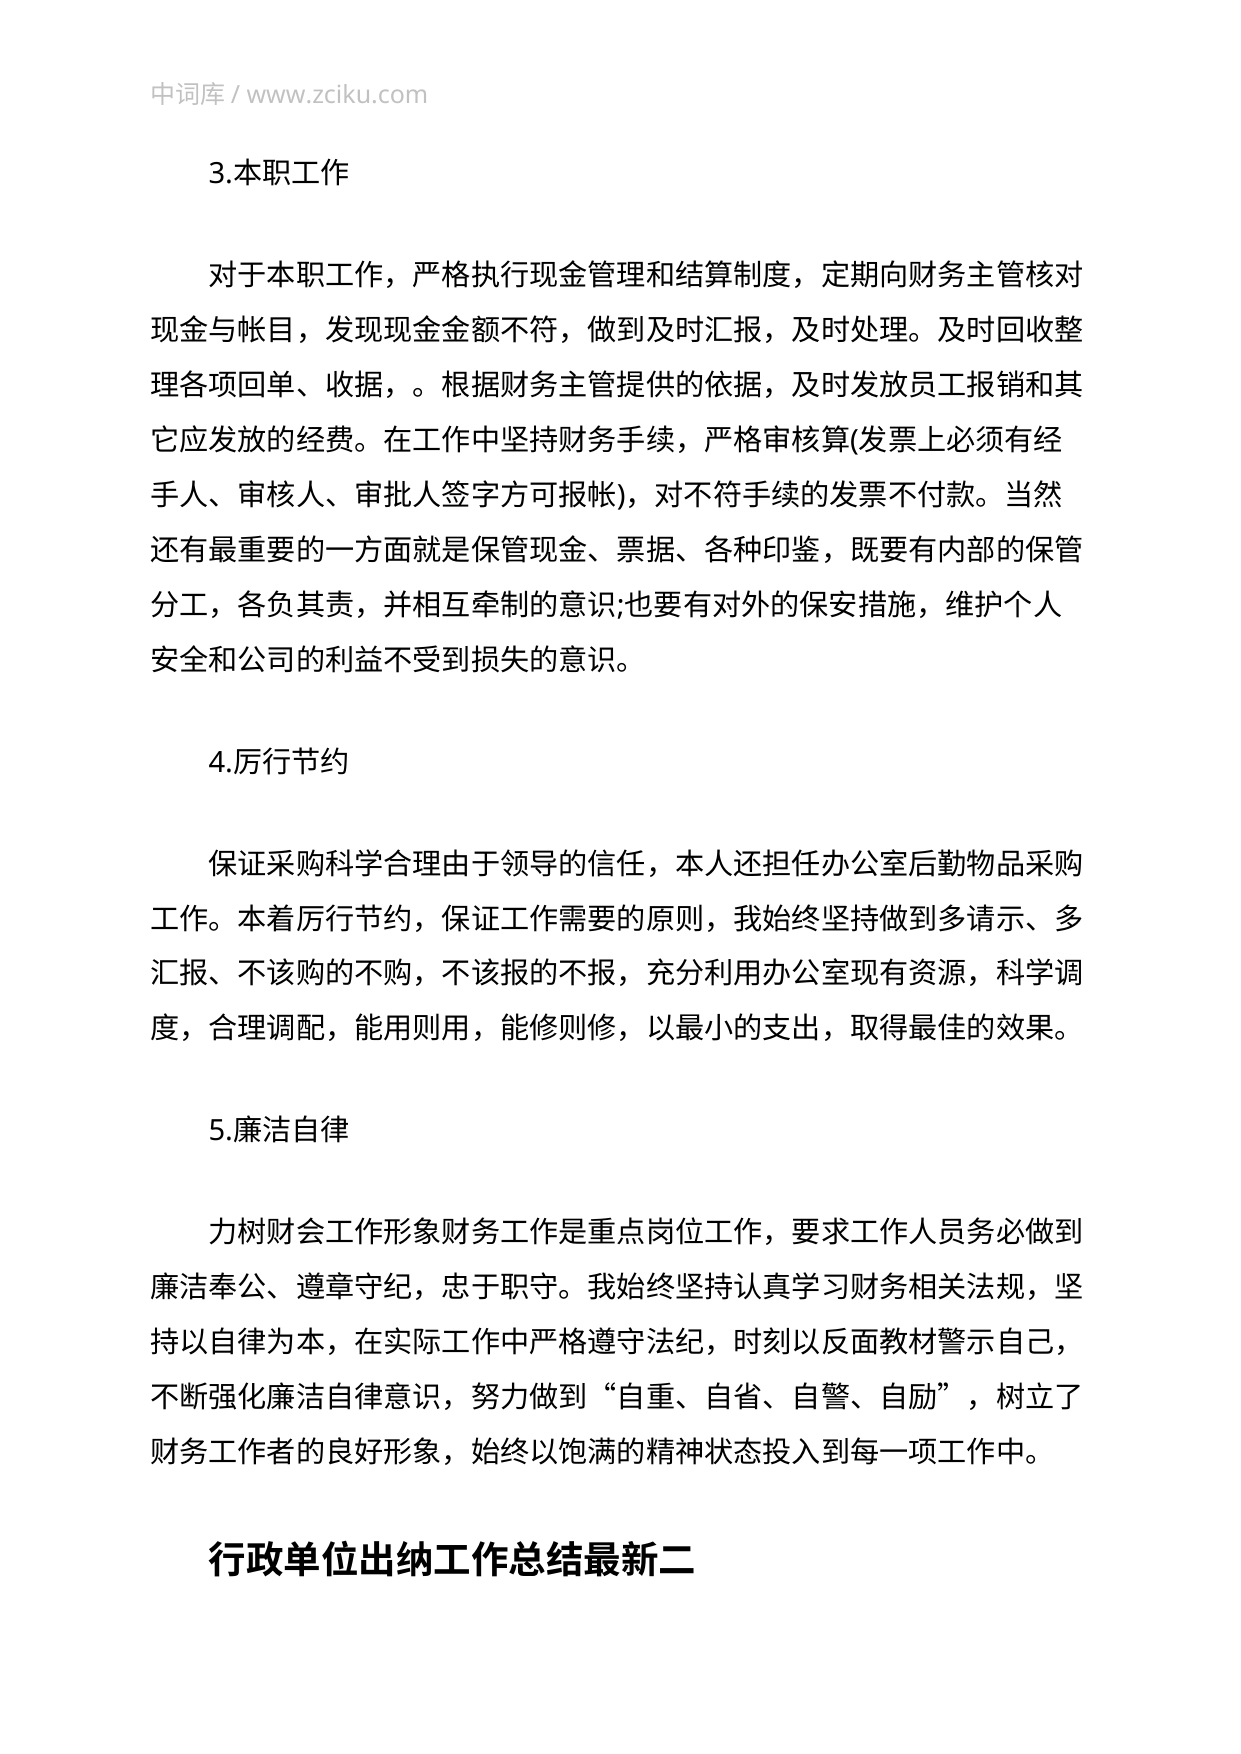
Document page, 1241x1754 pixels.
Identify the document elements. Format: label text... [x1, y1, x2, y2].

text 4.厉行节约 [150, 738, 1090, 781]
text 力树财会工作形象财务工作是重点岗位工作，要求工作人员务必做到廉洁奉公、遵章守纪，忠于职守。我始终坚持认真学习财务相关法规，坚持以自律为本，在实际工作中严格遵守法纪，时刻以反面教材警示自己，不断强化廉洁自律意识，努力做到“自重、自省、自警、自励”，树立了财务工作者的良好形象，始终以饱满的精神状态投入到每一项工作中。 [150, 1209, 1090, 1471]
text 3.本职工作 [150, 150, 1090, 192]
text 5.廉洁自律 [150, 1107, 1090, 1149]
text 行政单位出纳工作总结最新二 [150, 1530, 1090, 1584]
text 对于本职工作，严格执行现金管理和结算制度，定期向财务主管核对现金与帐目，发现现金金额不符，做到及时汇报，及时处理。及时回收整理各项回单、收据，。根据财务主管提供的依据，及时发放员工报销和其它应发放的经费。在工作中坚持财务手续，严格审核算(发票上必须有经手人、审核人、审批人签字方可报帐)，对不符手续的发票不付款。当然还有最重要的一方面就是保管现金、票据、各种印鉴，既要有内部的保管分工，各负其责，并相互牵制的意识;也要有对外的保安措施，维护个人安全和公司的利益不受到损失的意识。 [150, 252, 1090, 679]
text 保证采购科学合理由于领导的信任，本人还担任办公室后勤物品采购工作。本着厉行节约，保证工作需要的原则，我始终坚持做到多请示、多汇报、不该购的不购，不该报的不报，充分利用办公室现有资源，科学调度，合理调配，能用则用，能修则修，以最小的支出，取得最佳的效果。 [150, 840, 1090, 1047]
